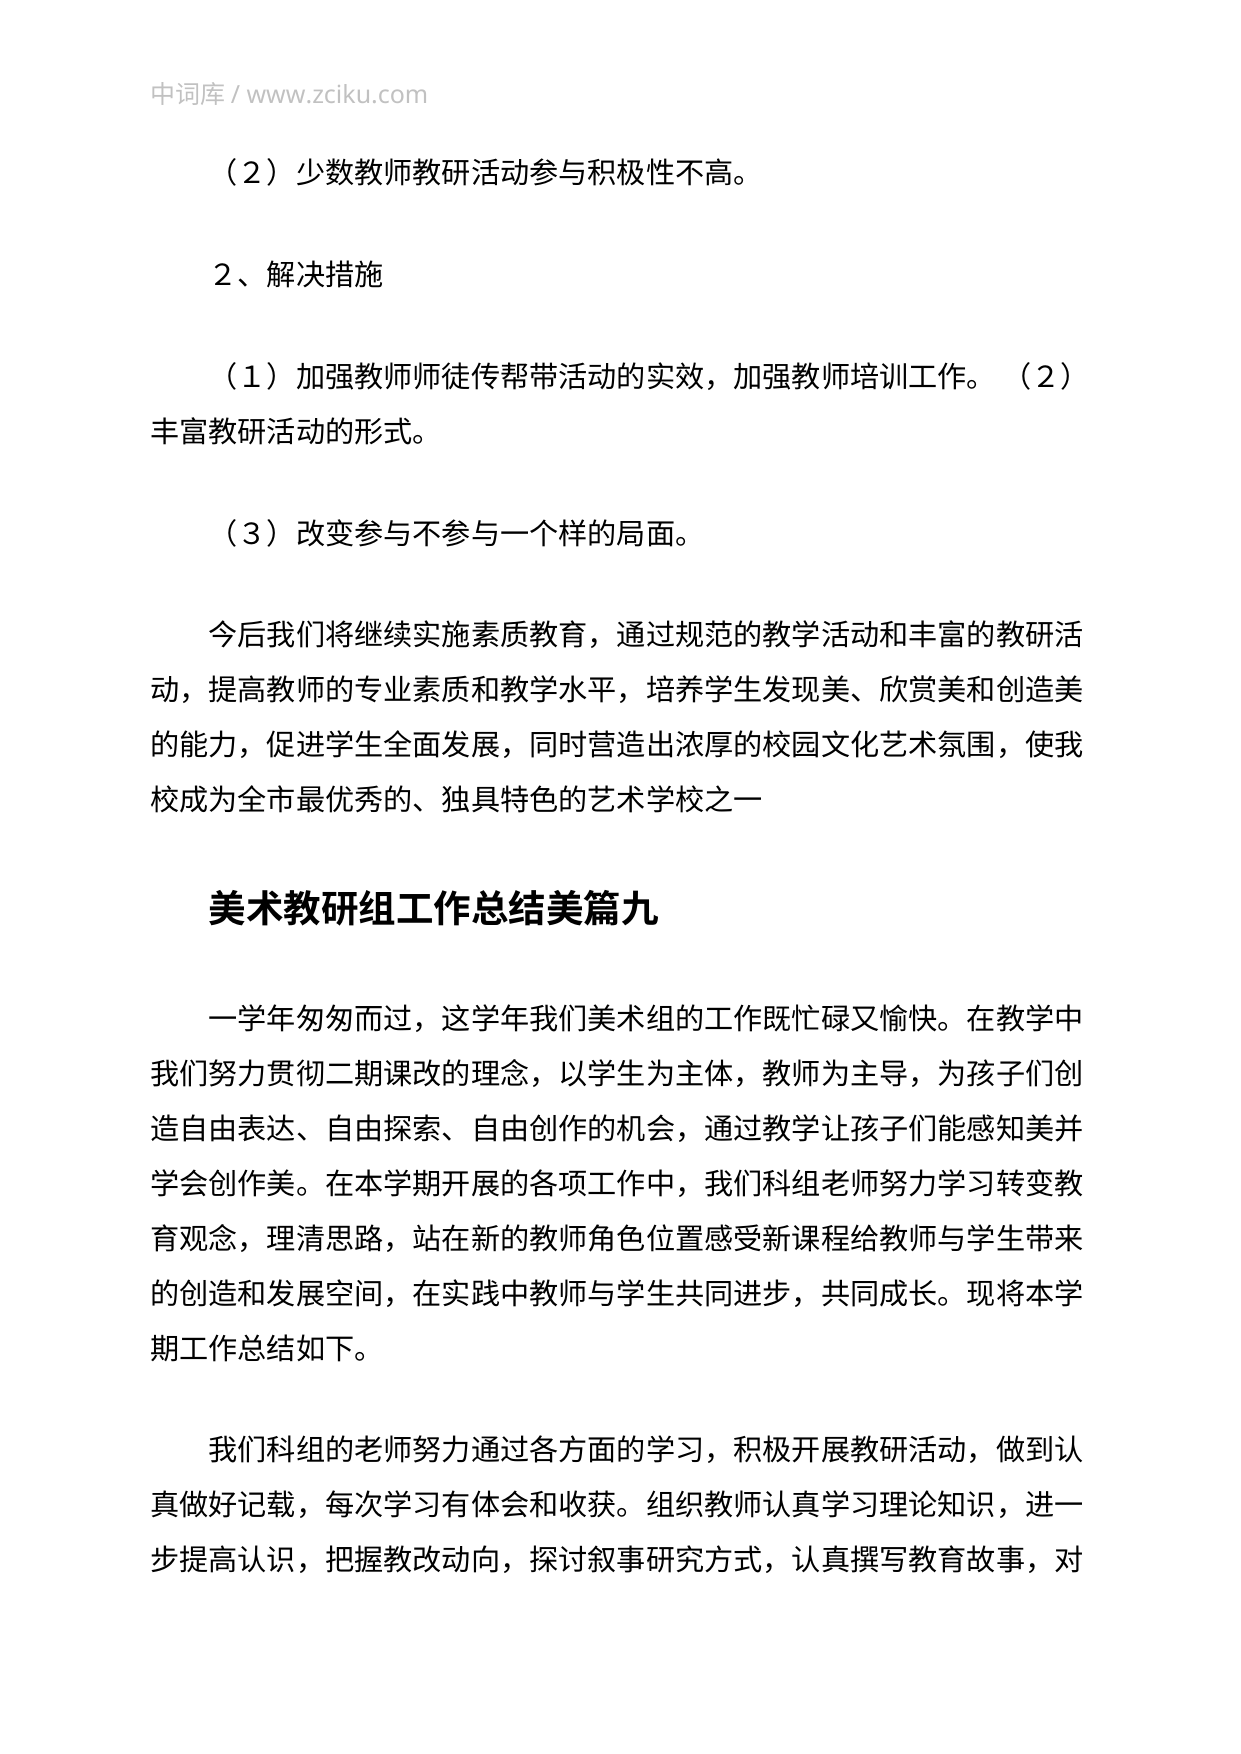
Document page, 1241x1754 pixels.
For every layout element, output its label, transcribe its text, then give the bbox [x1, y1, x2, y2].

text 一学年匆匆而过，这学年我们美术组的工作既忙碌又愉快。在教学中我们努力贯彻二期课改的理念，以学生为主体，教师为主导，为孩子们创造自由表达、自由探索、自由创作的机会，通过教学让孩子们能感知美并学会创作美。在本学期开展的各项工作中，我们科组老师努力学习转变教育观念，理清思路，站在新的教师角色位置感受新课程给教师与学生带来的创造和发展空间，在实践中教师与学生共同进步，共同成长。现将本学期工作总结如下。 [150, 996, 1090, 1367]
text （２）少数教师教研活动参与积极性不高。 [150, 150, 1090, 192]
text 今后我们将继续实施素质教育，通过规范的教学活动和丰富的教研活动，提高教师的专业素质和教学水平，培养学生发现美、欣赏美和创造美的能力，促进学生全面发展，同时营造出浓厚的校园文化艺术氛围，使我校成为全市最优秀的、独具特色的艺术学校之一 [150, 612, 1090, 819]
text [150, 1427, 1090, 1579]
text 美术教研组工作总结美篇九 [150, 878, 1090, 933]
text （３）改变参与不参与一个样的局面。 [150, 510, 1090, 552]
text ２、解决措施 [150, 252, 1090, 294]
text （１）加强教师师徒传帮带活动的实效，加强教师培训工作。 （２）丰富教研活动的形式。 [150, 353, 1090, 451]
